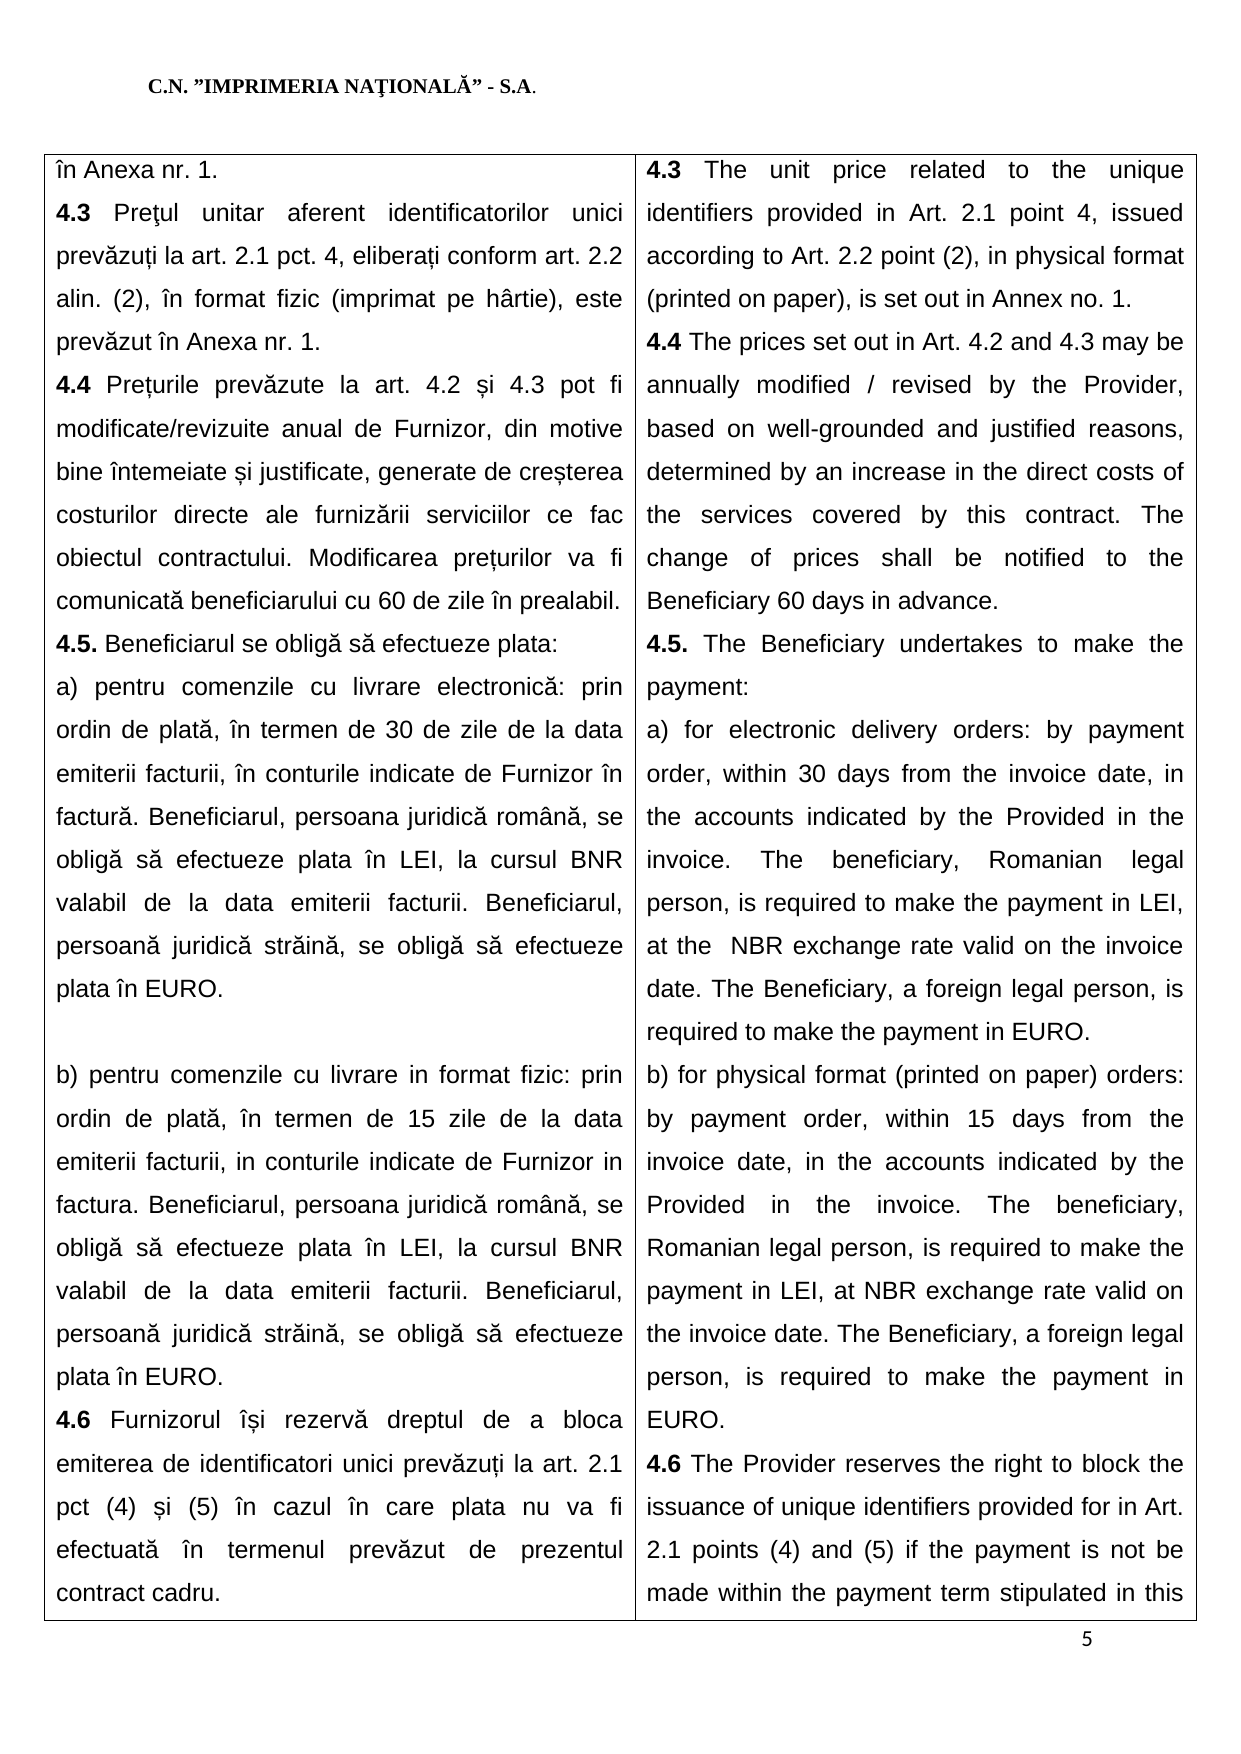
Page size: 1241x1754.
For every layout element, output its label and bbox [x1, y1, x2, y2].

table_header [45, 155, 635, 1620]
table_header [636, 155, 1196, 1620]
